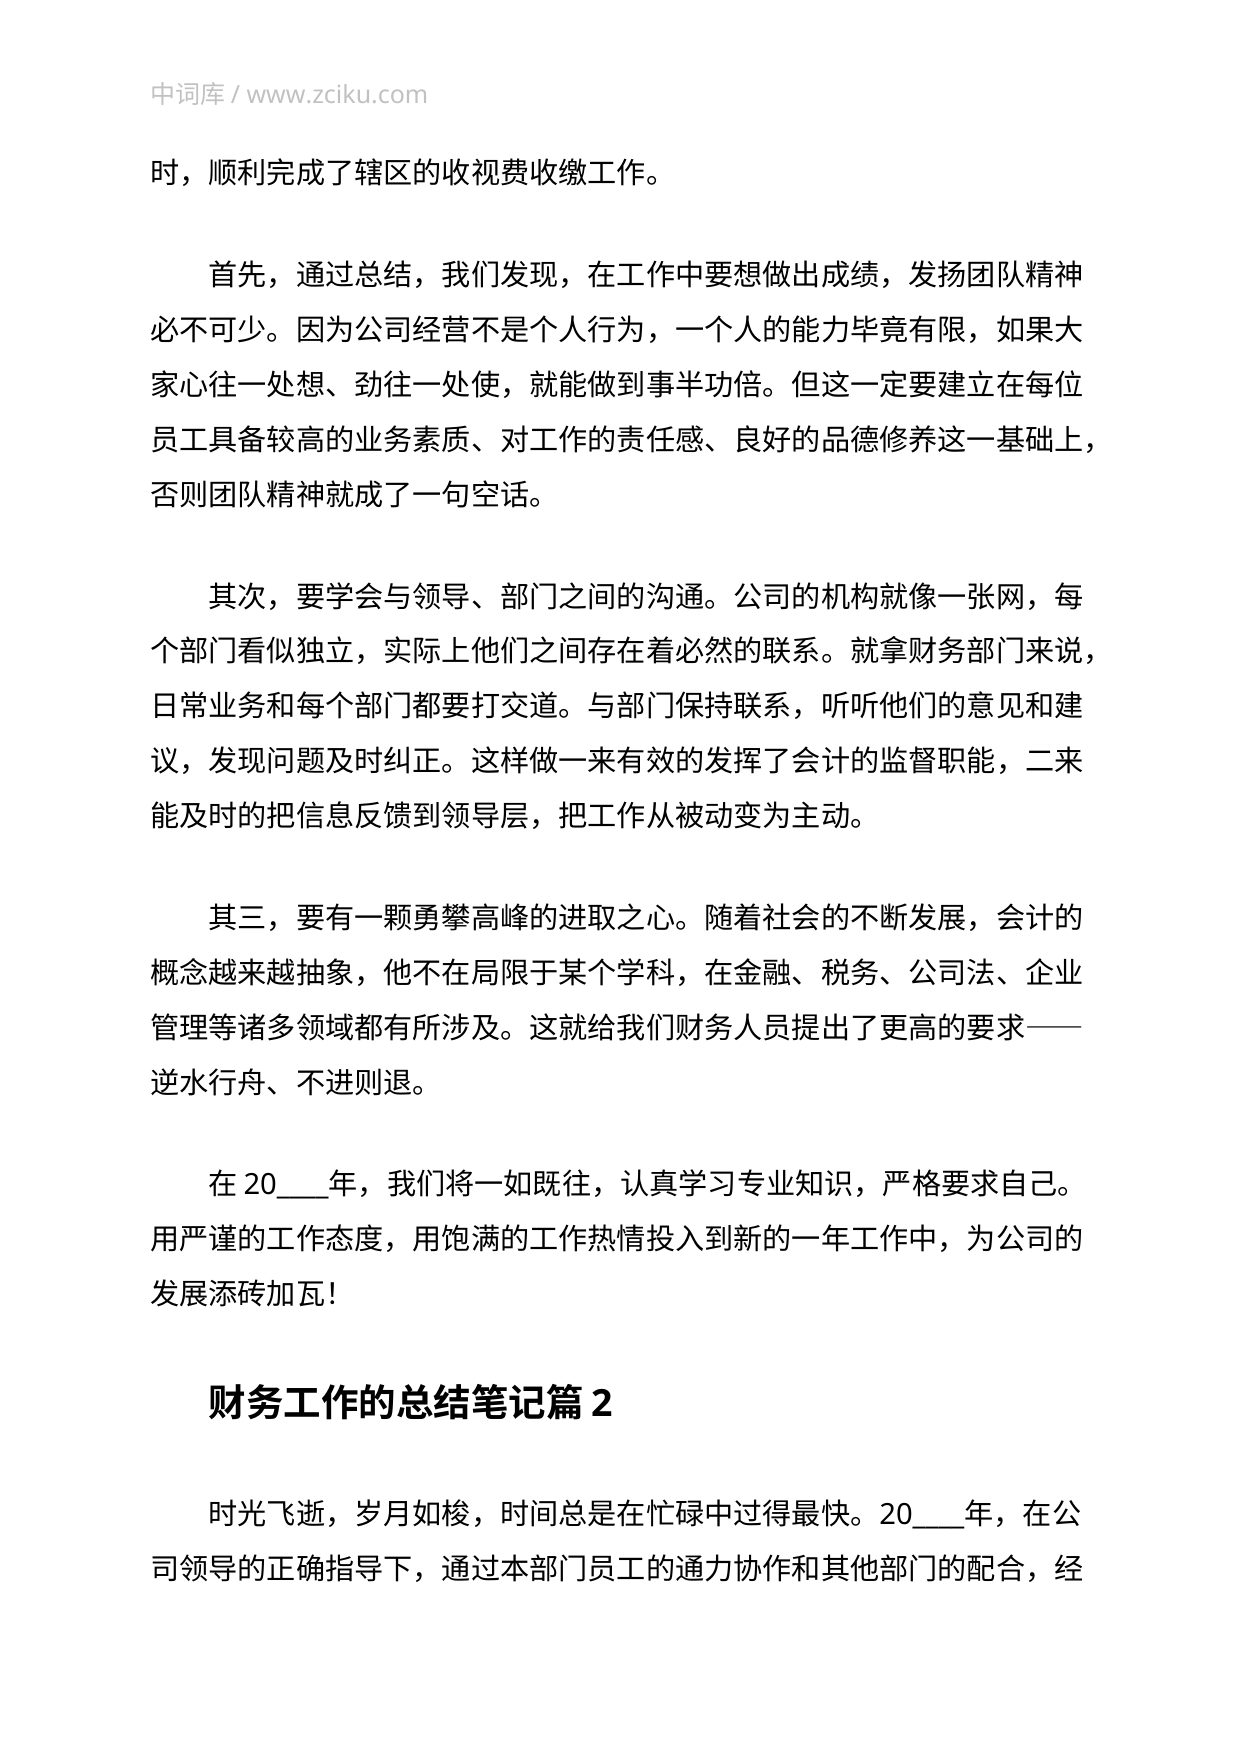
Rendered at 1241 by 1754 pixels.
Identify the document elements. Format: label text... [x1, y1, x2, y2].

text 在20____年，我们将一如既往，认真学习专业知识，严格要求自己。用严谨的工作态度，用饱满的工作热情投入到新的一年工作中，为公司的发展添砖加瓦！ [150, 1161, 1090, 1313]
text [150, 1490, 1090, 1587]
text 其次，要学会与领导、部门之间的沟通。公司的机构就像一张网，每个部门看似独立，实际上他们之间存在着必然的联系。就拿财务部门来说，日常业务和每个部门都要打交道。与部门保持联系，听听他们的意见和建议，发现问题及时纠正。这样做一来有效的发挥了会计的监督职能，二来能及时的把信息反馈到领导层，把工作从被动变为主动。 [150, 573, 1090, 835]
text 财务工作的总结笔记篇2 [150, 1373, 1090, 1427]
text 其三，要有一颗勇攀高峰的进取之心。随着社会的不断发展，会计的概念越来越抽象，他不在局限于某个学科，在金融、税务、公司法、企业管理等诸多领域都有所涉及。这就给我们财务人员提出了更高的要求——逆水行舟、不进则退。 [150, 894, 1090, 1101]
text 首先，通过总结，我们发现，在工作中要想做出成绩，发扬团队精神必不可少。因为公司经营不是个人行为，一个人的能力毕竟有限，如果大家心往一处想、劲往一处使，就能做到事半功倍。但这一定要建立在每位员工具备较高的业务素质、对工作的责任感、良好的品德修养这一基础上，否则团队精神就成了一句空话。 [150, 252, 1090, 514]
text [150, 150, 1090, 192]
